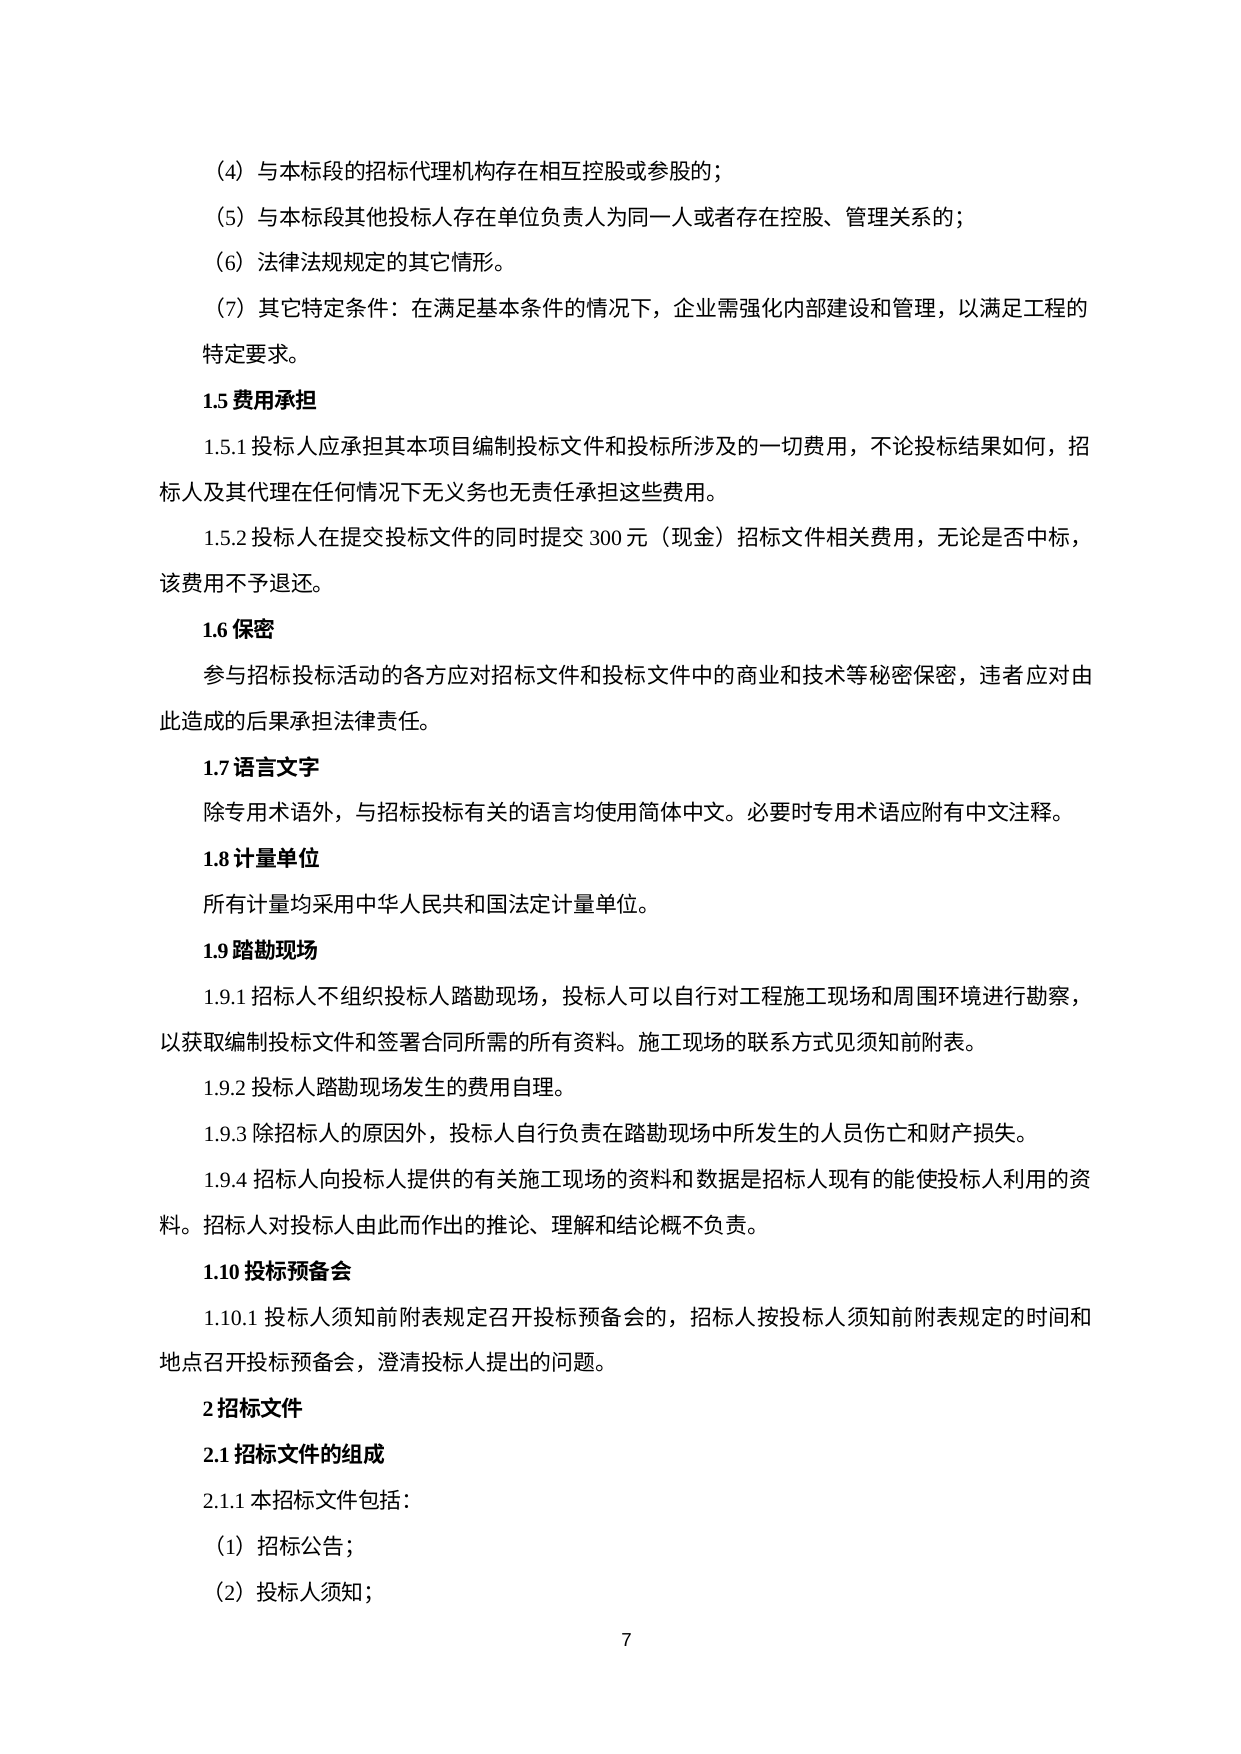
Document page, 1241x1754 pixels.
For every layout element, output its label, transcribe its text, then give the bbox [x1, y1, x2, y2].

text 1.9.4 招标人向投标人提供的有关施工现场的资料和数据是招标人现有的能使投标人利用的资料。招标人对投标人由此而作出的推论、理解和结论概不负责。 [159, 1151, 1093, 1242]
text 1.6保密 [159, 601, 1093, 647]
text 2招标文件 [159, 1380, 1093, 1426]
text 所有计量均采用中华人民共和国法定计量单位。 [159, 876, 1093, 922]
text （7）其它特定条件：在满足基本条件的情况下，企业需强化内部建设和管理，以满足工程的 [159, 280, 1093, 326]
text 2.1.1 本招标文件包括： [159, 1472, 1093, 1517]
text （5）与本标段其他投标人存在单位负责人为同一人或者存在控股、管理关系的； [159, 188, 1093, 234]
text （6）法律法规规定的其它情形。 [159, 234, 1093, 280]
text （4）与本标段的招标代理机构存在相互控股或参股的； [159, 142, 1093, 188]
text （2）投标人须知； [159, 1563, 1093, 1609]
text 特定要求。 [159, 326, 1093, 372]
text 1.9.1招标人不组织投标人踏勘现场，投标人可以自行对工程施工现场和周围环境进行勘察，以获取编制投标文件和签署合同所需的所有资料。施工现场的联系方式见须知前附表。 [159, 967, 1093, 1059]
text 1.9踏勘现场 [159, 922, 1093, 967]
text 1.8计量单位 [159, 830, 1093, 876]
text 1.7语言文字 [159, 738, 1093, 784]
text 1.5.2投标人在提交投标文件的同时提交300元（现金）招标文件相关费用，无论是否中标，该费用不予退还。 [159, 509, 1093, 601]
text 参与招标投标活动的各方应对招标文件和投标文件中的商业和技术等秘密保密，违者应对由此造成的后果承担法律责任。 [159, 647, 1093, 738]
text 2.1招标文件的组成 [159, 1426, 1093, 1472]
text （1）招标公告； [159, 1517, 1093, 1563]
text 1.10.1 投标人须知前附表规定召开投标预备会的，招标人按投标人须知前附表规定的时间和地点召开投标预备会，澄清投标人提出的问题。 [159, 1288, 1093, 1380]
text 1.10投标预备会 [159, 1242, 1093, 1288]
text 1.5费用承担 [159, 372, 1093, 417]
text 1.5.1投标人应承担其本项目编制投标文件和投标所涉及的一切费用，不论投标结果如何，招标人及其代理在任何情况下无义务也无责任承担这些费用。 [159, 417, 1093, 509]
text 1.9.3 除招标人的原因外，投标人自行负责在踏勘现场中所发生的人员伤亡和财产损失。 [159, 1105, 1093, 1151]
text 除专用术语外，与招标投标有关的语言均使用简体中文。必要时专用术语应附有中文注释。 [159, 784, 1093, 830]
text 1.9.2 投标人踏勘现场发生的费用自理。 [159, 1059, 1093, 1105]
